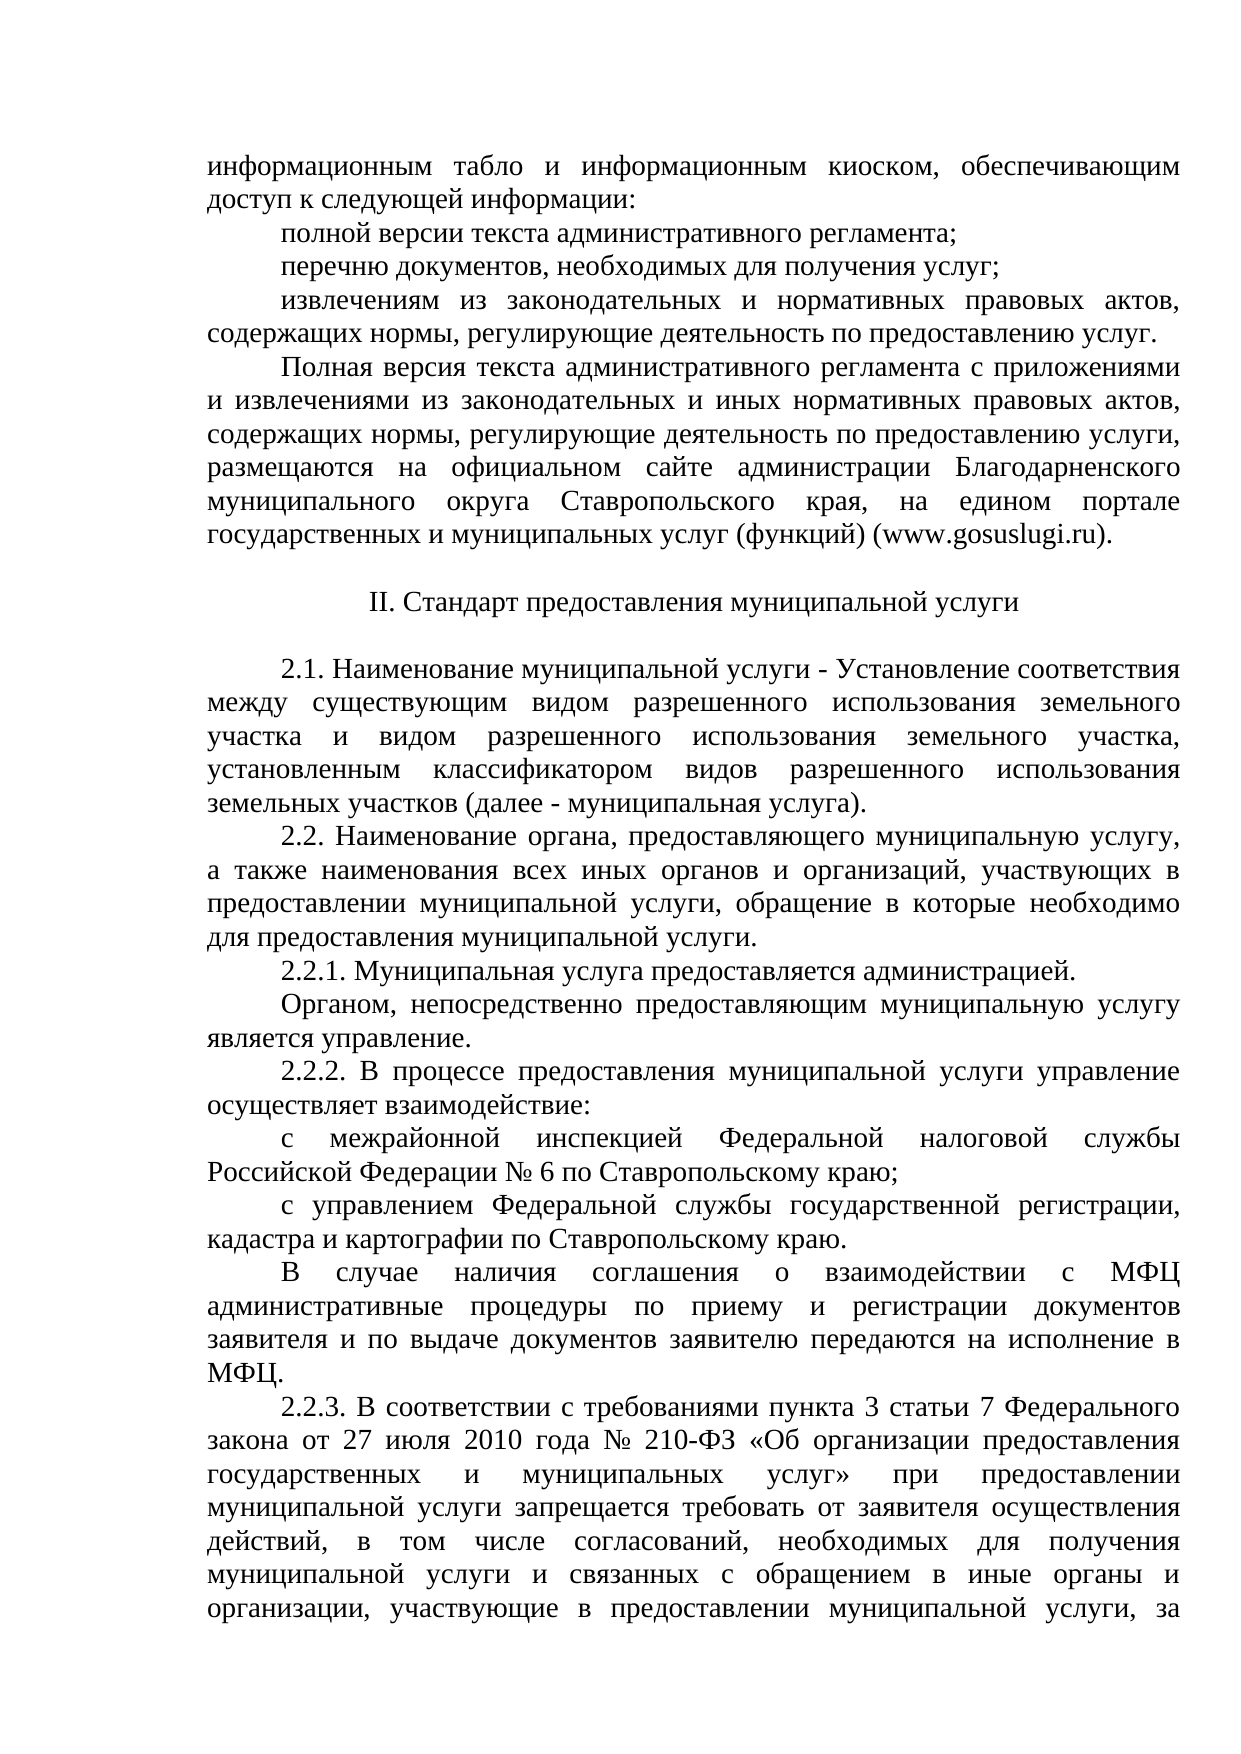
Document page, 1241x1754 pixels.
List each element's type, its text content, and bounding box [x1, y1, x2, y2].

text извлечениям из законодательных и нормативных правовых актов, содержащих нормы, регулирующие деятельность по предоставлению услуг. [207, 282, 1181, 349]
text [207, 1389, 1181, 1623]
text 2.1. Наименование муниципальной услуги - Установление соответствия между существующим видом разрешенного использования земельного участка и видом разрешенного использования земельного участка, установленным классификатором видов разрешенного использования земельных участков (далее - муниципальная услуга). [207, 651, 1181, 818]
text с межрайонной инспекцией Федеральной налоговой службы Российской Федерации № 6 по Ставропольскому краю; [207, 1120, 1181, 1187]
text В случае наличия соглашения о взаимодействии с МФЦ административные процедуры по приему и регистрации документов заявителя и по выдаче документов заявителю передаются на исполнение в МФЦ. [207, 1254, 1181, 1389]
text 2.2.2. В процессе предоставления муниципальной услуги управление осуществляет взаимодействие: [207, 1053, 1181, 1120]
text Органом, непосредственно предоставляющим муниципальную услугу является управление. [207, 986, 1181, 1053]
text Полная версия текста административного регламента с приложениями и извлечениями из законодательных и иных нормативных правовых актов, содержащих нормы, регулирующие деятельность по предоставлению услуги, размещаются на официальном сайте администрации Благодарненского муниципального округа Ставропольского края, на едином портале государственных и муниципальных услуг (функций) (www.gosuslugi.ru). [207, 349, 1181, 550]
text II. Стандарт предоставления муниципальной услуги [207, 584, 1181, 617]
text с управлением Федеральной службы государственной регистрации, кадастра и картографии по Ставропольскому краю. [207, 1187, 1181, 1254]
text перечню документов, необходимых для получения услуг; [207, 248, 1181, 282]
text 2.2.1. Муниципальная услуга предоставляется администрацией. [207, 953, 1181, 986]
text полной версии текста административного регламента; [207, 215, 1181, 248]
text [207, 148, 1181, 215]
text 2.2. Наименование органа, предоставляющего муниципальную услугу, а также наименования всех иных органов и организаций, участвующих в предоставлении муниципальной услуги, обращение в которые необходимо для предоставления муниципальной услуги. [207, 818, 1181, 953]
